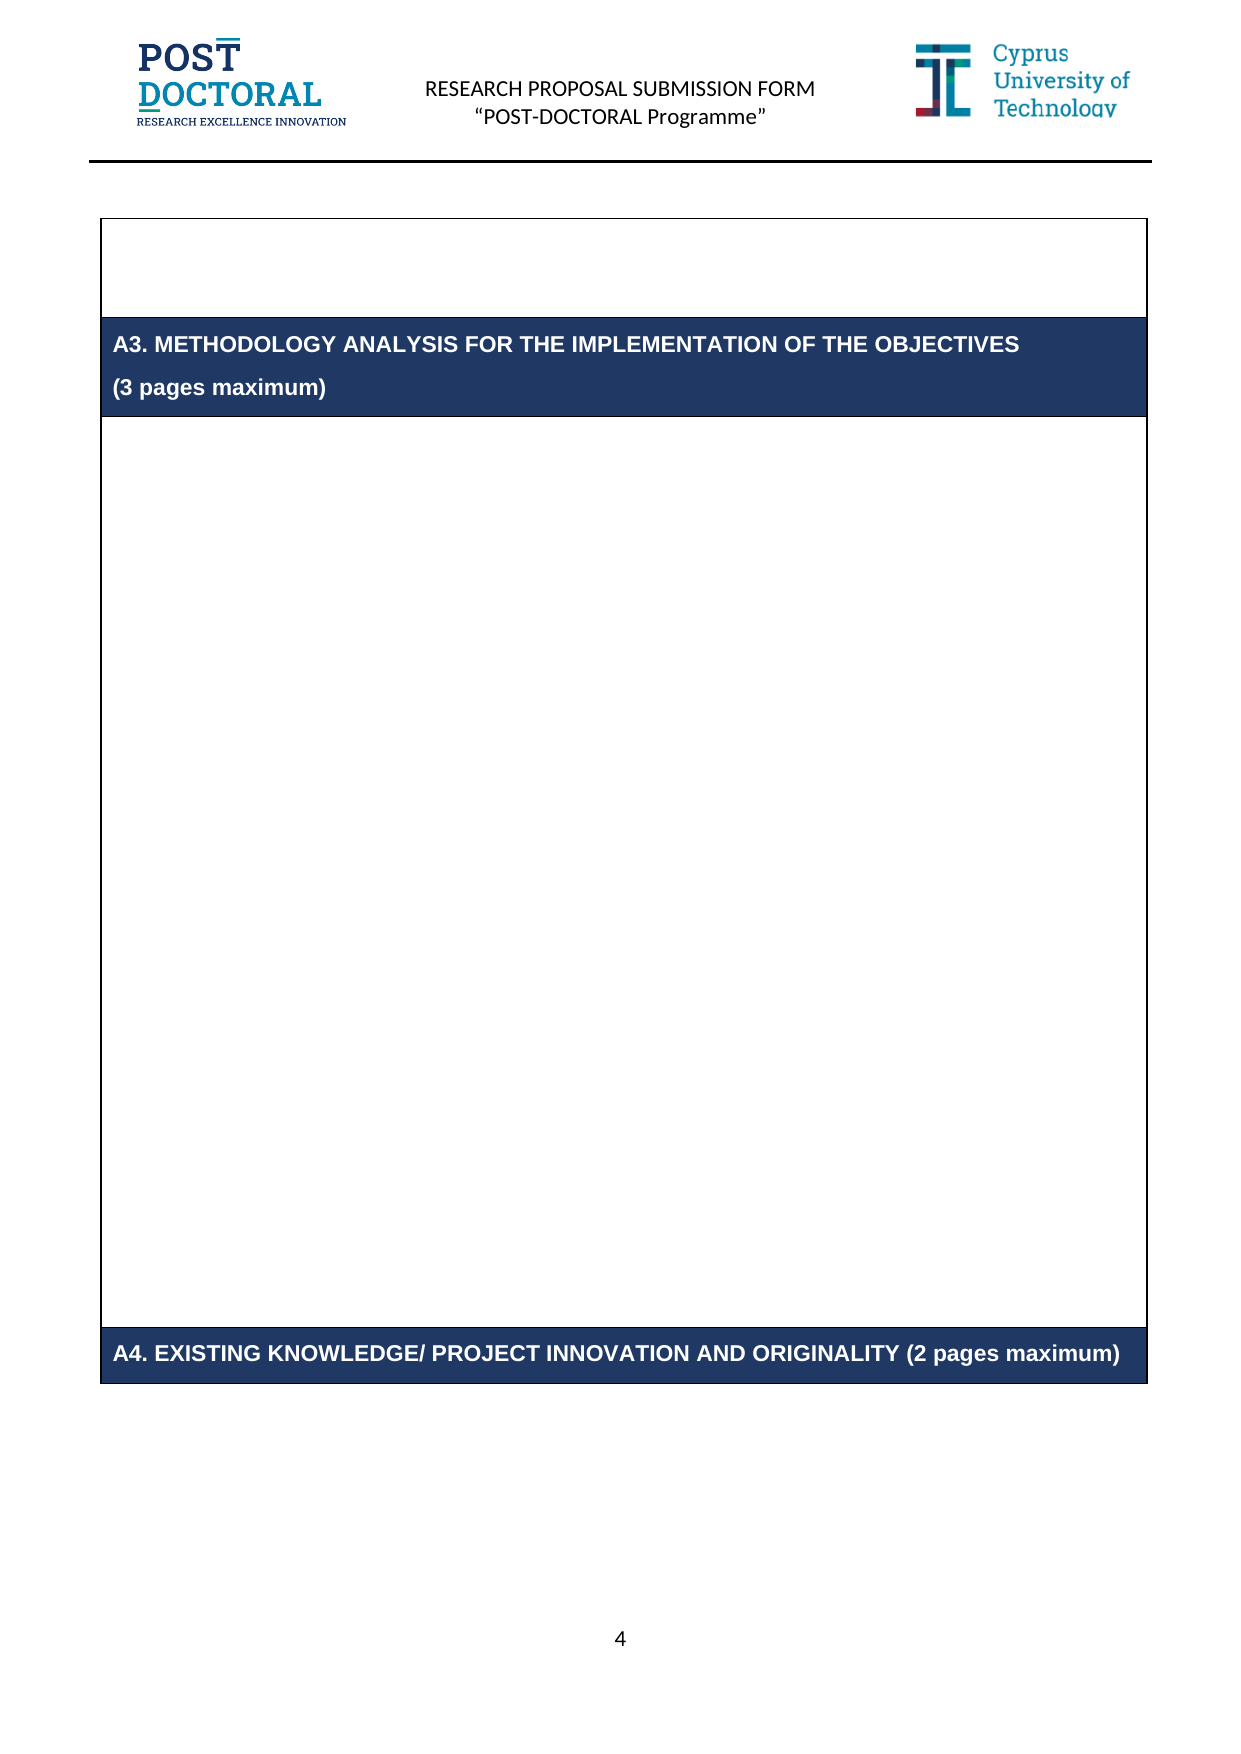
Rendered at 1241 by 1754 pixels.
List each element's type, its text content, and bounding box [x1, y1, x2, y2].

table_cell [102, 219, 1146, 317]
table_cell Α3. METHODOLOGY ANALYSIS FOR THE IMPLEMENTATION OF THE OBJECTIVES (3 pages maximum) [102, 318, 1146, 416]
picture [134, 35, 349, 129]
table_cell Α4. EXISTING KNOWLEDGE/ PROJECT INNOVATION AND ORIGINALITY (2 pages maximum) [102, 1328, 1146, 1383]
picture [1063, 106, 1068, 114]
picture [1082, 106, 1088, 114]
table_cell [102, 417, 1146, 1327]
picture [913, 42, 1134, 117]
